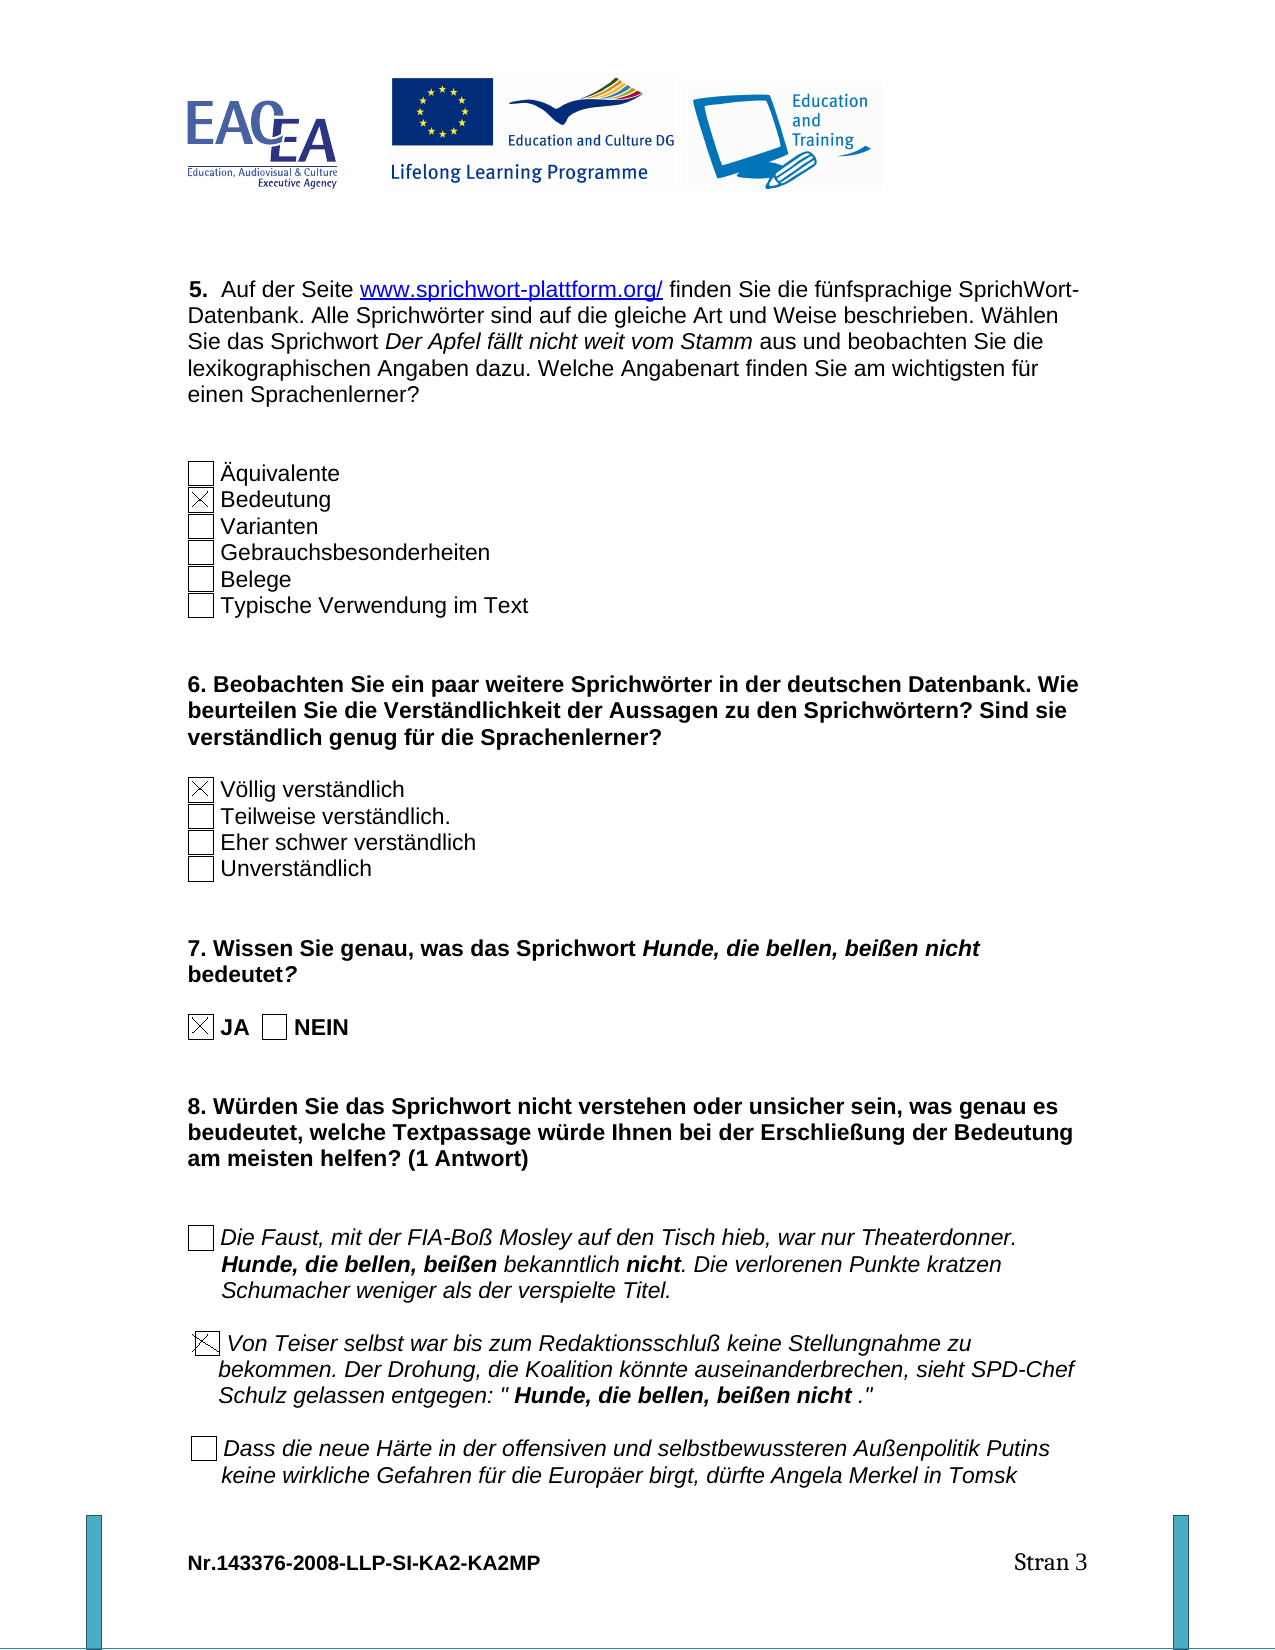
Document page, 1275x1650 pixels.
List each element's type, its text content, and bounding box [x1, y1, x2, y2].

picture [681, 81, 883, 190]
text Typische Verwendung im Text [187, 592, 1087, 618]
text Varianten [187, 513, 1087, 539]
text Völlig verständlich [187, 776, 1087, 803]
text Von Teiser selbst war bis zum Redaktionsschluß keine Stellungnahme zu bekommen. Der Drohung, die Koalition könnte auseinanderbrechen, sieht SPD-Chef Schulz gelassen entgegen: " Hunde, die bellen, beißen nicht ." [187, 1330, 1087, 1409]
text Belege [214, 566, 1087, 592]
picture [387, 73, 675, 190]
text Die Faust, mit der FIA-Boß Mosley auf den Tisch hieb, war nur Theaterdonner. Hunde, die bellen, beißen bekanntlich nicht. Die verlorenen Punkte kratzen Schumacher weniger als der verspielte Titel. [187, 1224, 1087, 1303]
text 6. Beobachten Sie ein paar weitere Sprichwörter in der deutschen Datenbank. Wie beurteilen Sie die Verständlichkeit der Aussagen zu den Sprichwörtern? Sind sie verständlich genug für die Sprachenlerner? [187, 671, 1087, 750]
text Unverständlich [187, 855, 1087, 882]
text Bedeutung [187, 486, 1087, 513]
text 7. Wissen Sie genau, was das Sprichwort Hunde, die bellen, beißen nicht bedeutet? [187, 934, 1087, 987]
text Belege [189, 567, 213, 591]
text Äquivalente [187, 460, 1087, 486]
text 5. Auf der Seite www.sprichwort-plattform.org/ finden Sie die fünfsprachige SprichWort-Datenbank. Alle Sprichwörter sind auf die gleiche Art und Weise beschrieben. Wählen Sie das Sprichwort Der Apfel fällt nicht weit vom Stamm aus und beobachten Sie die lexikographischen Angaben dazu. Welche Angabenart finden Sie am wichtigsten für einen Sprachenlerner? [187, 276, 1087, 407]
text JA NEIN [187, 1013, 1087, 1040]
text Eher schwer verständlich [187, 829, 1087, 855]
text 8. Würden Sie das Sprichwort nicht verstehen oder unsicher sein, was genau es beudeutet, welche Textpassage würde Ihnen bei der Erschließung der Bedeutung am meisten helfen? (1 Antwort) [187, 1093, 1087, 1172]
text Teilweise verständlich. [187, 803, 1087, 829]
text Gebrauchsbesonderheiten [187, 539, 1087, 566]
